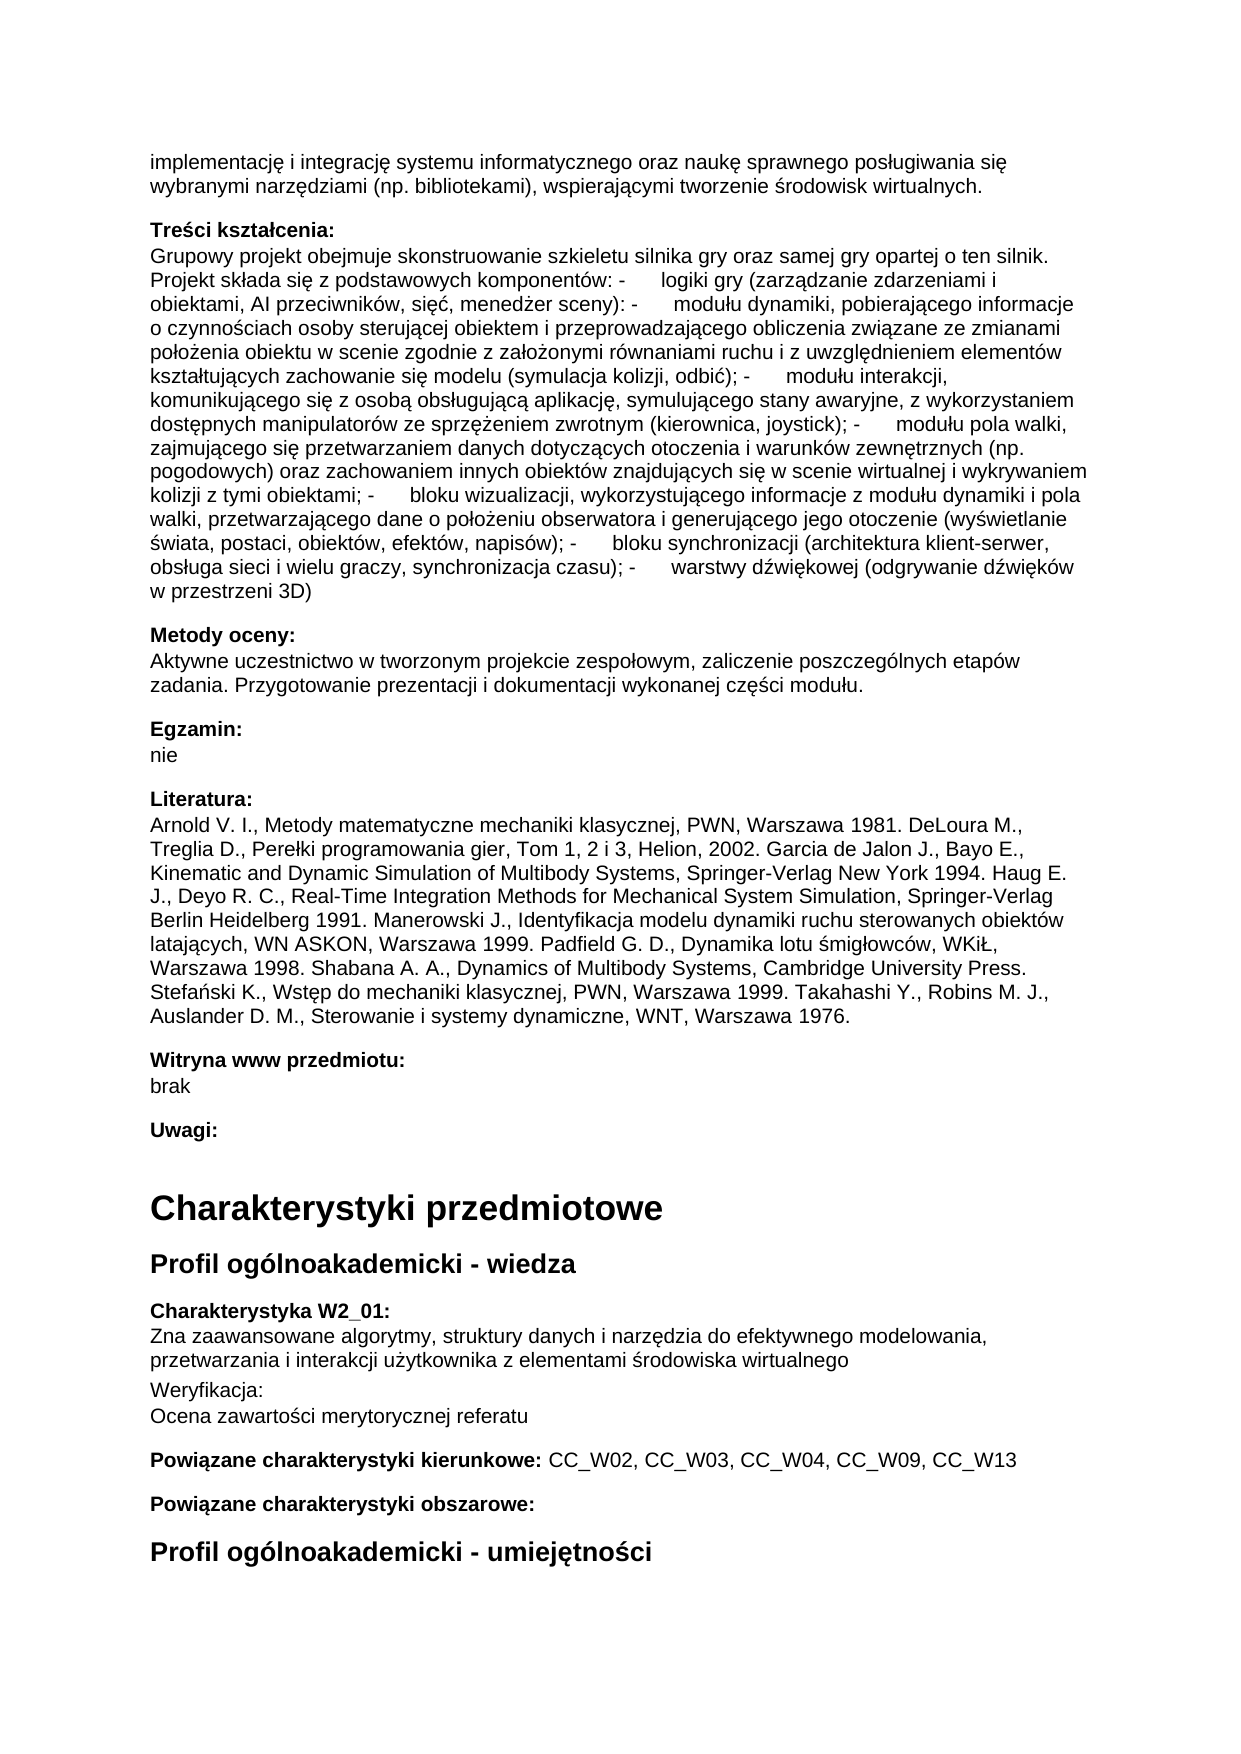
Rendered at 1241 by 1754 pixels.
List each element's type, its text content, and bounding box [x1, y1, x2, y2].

subtitle Charakterystyki przedmiotowe [150, 1187, 1090, 1228]
text Literatura: [150, 786, 1090, 810]
text Powiązane charakterystyki obszarowe: [150, 1492, 1090, 1516]
text Arnold V. I., Metody matematyczne mechaniki klasycznej, PWN, Warszawa 1981. DeLoura M., Treglia D., Perełki programowania gier, Tom 1, 2 i 3, Helion, 2002. Garcia de Jalon J., Bayo E., Kinematic and Dynamic Simulation of Multibody Systems, Springer-Verlag New York 1994. Haug E. J., Deyo R. C., Real-Time Integration Methods for Mechanical System Simulation, Springer-Verlag Berlin Heidelberg 1991. Manerowski J., Identyfikacja modelu dynamiki ruchu sterowanych obiektów latających, WN ASKON, Warszawa 1999. Padfield G. D., Dynamika lotu śmigłowców, WKiŁ, Warszawa 1998. Shabana A. A., Dynamics of Multibody Systems, Cambridge University Press. Stefański K., Wstęp do mechaniki klasycznej, PWN, Warszawa 1999. Takahashi Y., Robins M. J., Auslander D. M., Sterowanie i systemy dynamiczne, WNT, Warszawa 1976. [150, 812, 1090, 1028]
subtitle Profil ogólnoakademicki - wiedza [150, 1248, 1090, 1279]
text Metody oceny: [150, 623, 1090, 647]
text Witryna www przedmiotu: [150, 1048, 1090, 1072]
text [150, 150, 1090, 198]
text Aktywne uczestnictwo w tworzonym projekcie zespołowym, zaliczenie poszczególnych etapów zadania. Przygotowanie prezentacji i dokumentacji wykonanej części modułu. [150, 649, 1090, 697]
text nie [150, 743, 1090, 767]
text Treści kształcenia: [150, 218, 1090, 242]
text Weryfikacja: [150, 1378, 1090, 1402]
text Ocena zawartości merytorycznej referatu [150, 1404, 1090, 1428]
text Uwagi: [150, 1118, 1090, 1142]
subtitle Profil ogólnoakademicki - umiejętności [150, 1536, 1090, 1567]
text Charakterystyka W2_01: [150, 1299, 1090, 1323]
text Grupowy projekt obejmuje skonstruowanie szkieletu silnika gry oraz samej gry opartej o ten silnik. Projekt składa się z podstawowych komponentów: - logiki gry (zarządzanie zdarzeniami i obiektami, AI przeciwników, sięć, menedżer sceny): - modułu dynamiki, pobierającego informacje o czynnościach osoby sterującej obiektem i przeprowadzającego obliczenia związane ze zmianami położenia obiektu w scenie zgodnie z założonymi równaniami ruchu i z uwzględnieniem elementów kształtujących zachowanie się modelu (symulacja kolizji, odbić); - modułu interakcji, komunikującego się z osobą obsługującą aplikację, symulującego stany awaryjne, z wykorzystaniem dostępnych manipulatorów ze sprzężeniem zwrotnym (kierownica, joystick); - modułu pola walki, zajmującego się przetwarzaniem danych dotyczących otoczenia i warunków zewnętrznych (np. pogodowych) oraz zachowaniem innych obiektów znajdujących się w scenie wirtualnej i wykrywaniem kolizji z tymi obiektami; - bloku wizualizacji, wykorzystującego informacje z modułu dynamiki i pola walki, przetwarzającego dane o położeniu obserwatora i generującego jego otoczenie (wyświetlanie świata, postaci, obiektów, efektów, napisów); - bloku synchronizacji (architektura klient-serwer, obsługa sieci i wielu graczy, synchronizacja czasu); - warstwy dźwiękowej (odgrywanie dźwięków w przestrzeni 3D) [150, 244, 1090, 603]
text Powiązane charakterystyki kierunkowe: CC_W02, CC_W03, CC_W04, CC_W09, CC_W13 [150, 1448, 1090, 1472]
text brak [150, 1074, 1090, 1098]
text Zna zaawansowane algorytmy, struktury danych i narzędzia do efektywnego modelowania, przetwarzania i interakcji użytkownika z elementami środowiska wirtualnego [150, 1324, 1090, 1372]
text Egzamin: [150, 717, 1090, 741]
